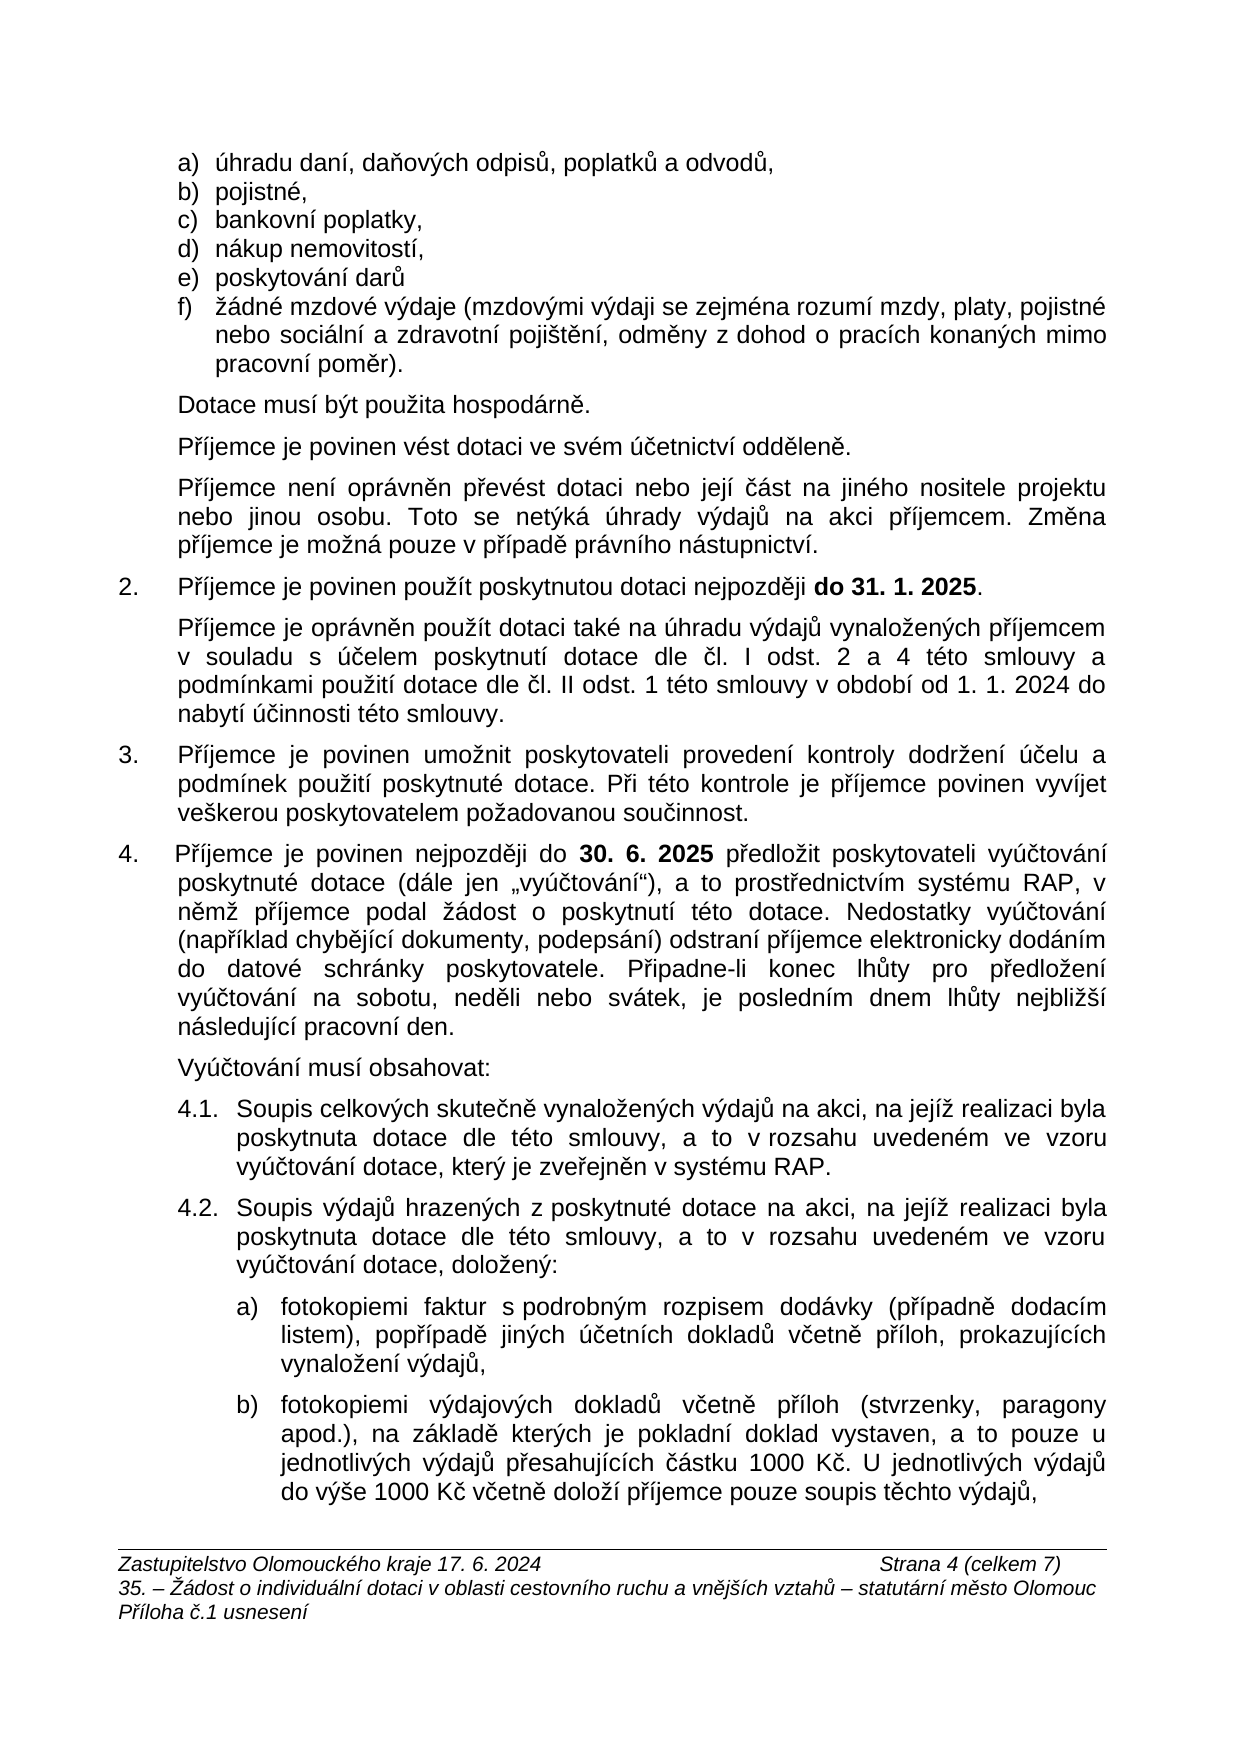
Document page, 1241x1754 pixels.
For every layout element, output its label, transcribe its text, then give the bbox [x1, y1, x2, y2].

text Vyúčtování musí obsahovat: [177, 1053, 1107, 1081]
list nákup nemovitostí, [177, 234, 1107, 263]
list úhradu daní, daňových odpisů, poplatků a odvodů, [177, 148, 1107, 176]
list pojistné, [177, 176, 1107, 205]
list fotokopiemi faktur s podrobným rozpisem dodávky (případně dodacím listem), popřípadě jiných účetních dokladů včetně příloh, prokazujících vynaložení výdajů, [236, 1291, 1107, 1378]
list poskytování darů [177, 263, 1107, 291]
list žádné mzdové výdaje (mzdovými výdaji se zejména rozumí mzdy, platy, pojistné nebo sociální a zdravotní pojištění, odměny z dohod o pracích konaných mimo pracovní poměr). [177, 291, 1107, 378]
list Příjemce není oprávněn převést dotaci nebo její část na jiného nositele projektu nebo jinou osobu. Toto se netýká úhrady výdajů na akci příjemcem. Změna příjemce je možná pouze v případě právního nástupnictví. [177, 473, 1107, 559]
list Soupis výdajů hrazených z poskytnuté dotace na akci, na jejíž realizaci byla poskytnuta dotace dle této smlouvy, a to v rozsahu uvedeném ve vzoru vyúčtování dotace, doložený: [177, 1193, 1107, 1279]
list Příjemce je povinen použít poskytnutou dotaci nejpozději do 31. 1. 2025. [118, 571, 1107, 600]
list Příjemce je povinen umožnit poskytovateli provedení kontroly dodržení účelu a podmínek použití poskytnuté dotace. Při této kontrole je příjemce povinen vyvíjet veškerou poskytovatelem požadovanou součinnost. [118, 740, 1107, 826]
list Soupis celkových skutečně vynaložených výdajů na akci, na jejíž realizaci byla poskytnuta dotace dle této smlouvy, a to v rozsahu uvedeném ve vzoru vyúčtování dotace, který je zveřejněn v systému RAP. [177, 1094, 1107, 1180]
text Příjemce je oprávněn použít dotaci také na úhradu výdajů vynaložených příjemcem v souladu s účelem poskytnutí dotace dle čl. I odst. 2 a 4 této smlouvy a podmínkami použití dotace dle čl. II odst. 1 této smlouvy v období od 1. 1. 2024 do nabytí účinnosti této smlouvy. [177, 613, 1107, 728]
list fotokopiemi výdajových dokladů včetně příloh (stvrzenky, paragony apod.), na základě kterých je pokladní doklad vystaven, a to pouze u jednotlivých výdajů přesahujících částku 1000 Kč. U jednotlivých výdajů do výše 1000 Kč včetně doloží příjemce pouze soupis těchto výdajů, [236, 1390, 1107, 1505]
text Dotace musí být použita hospodárně. [177, 390, 1107, 419]
list bankovní poplatky, [177, 205, 1107, 234]
text Příjemce je povinen vést dotaci ve svém účetnictví odděleně. [177, 431, 1107, 460]
list Příjemce je povinen nejpozději do 30. 6. 2025 předložit poskytovateli vyúčtování poskytnuté dotace (dále jen „vyúčtování“), a to prostřednictvím systému RAP, v němž příjemce podal žádost o poskytnutí této dotace. Nedostatky vyúčtování (například chybějící dokumenty, podepsání) odstraní příjemce elektronicky dodáním do datové schránky poskytovatele. Připadne-li konec lhůty pro předložení vyúčtování na sobotu, neděli nebo svátek, je posledním dnem lhůty nejbližší následující pracovní den. [118, 839, 1107, 1040]
